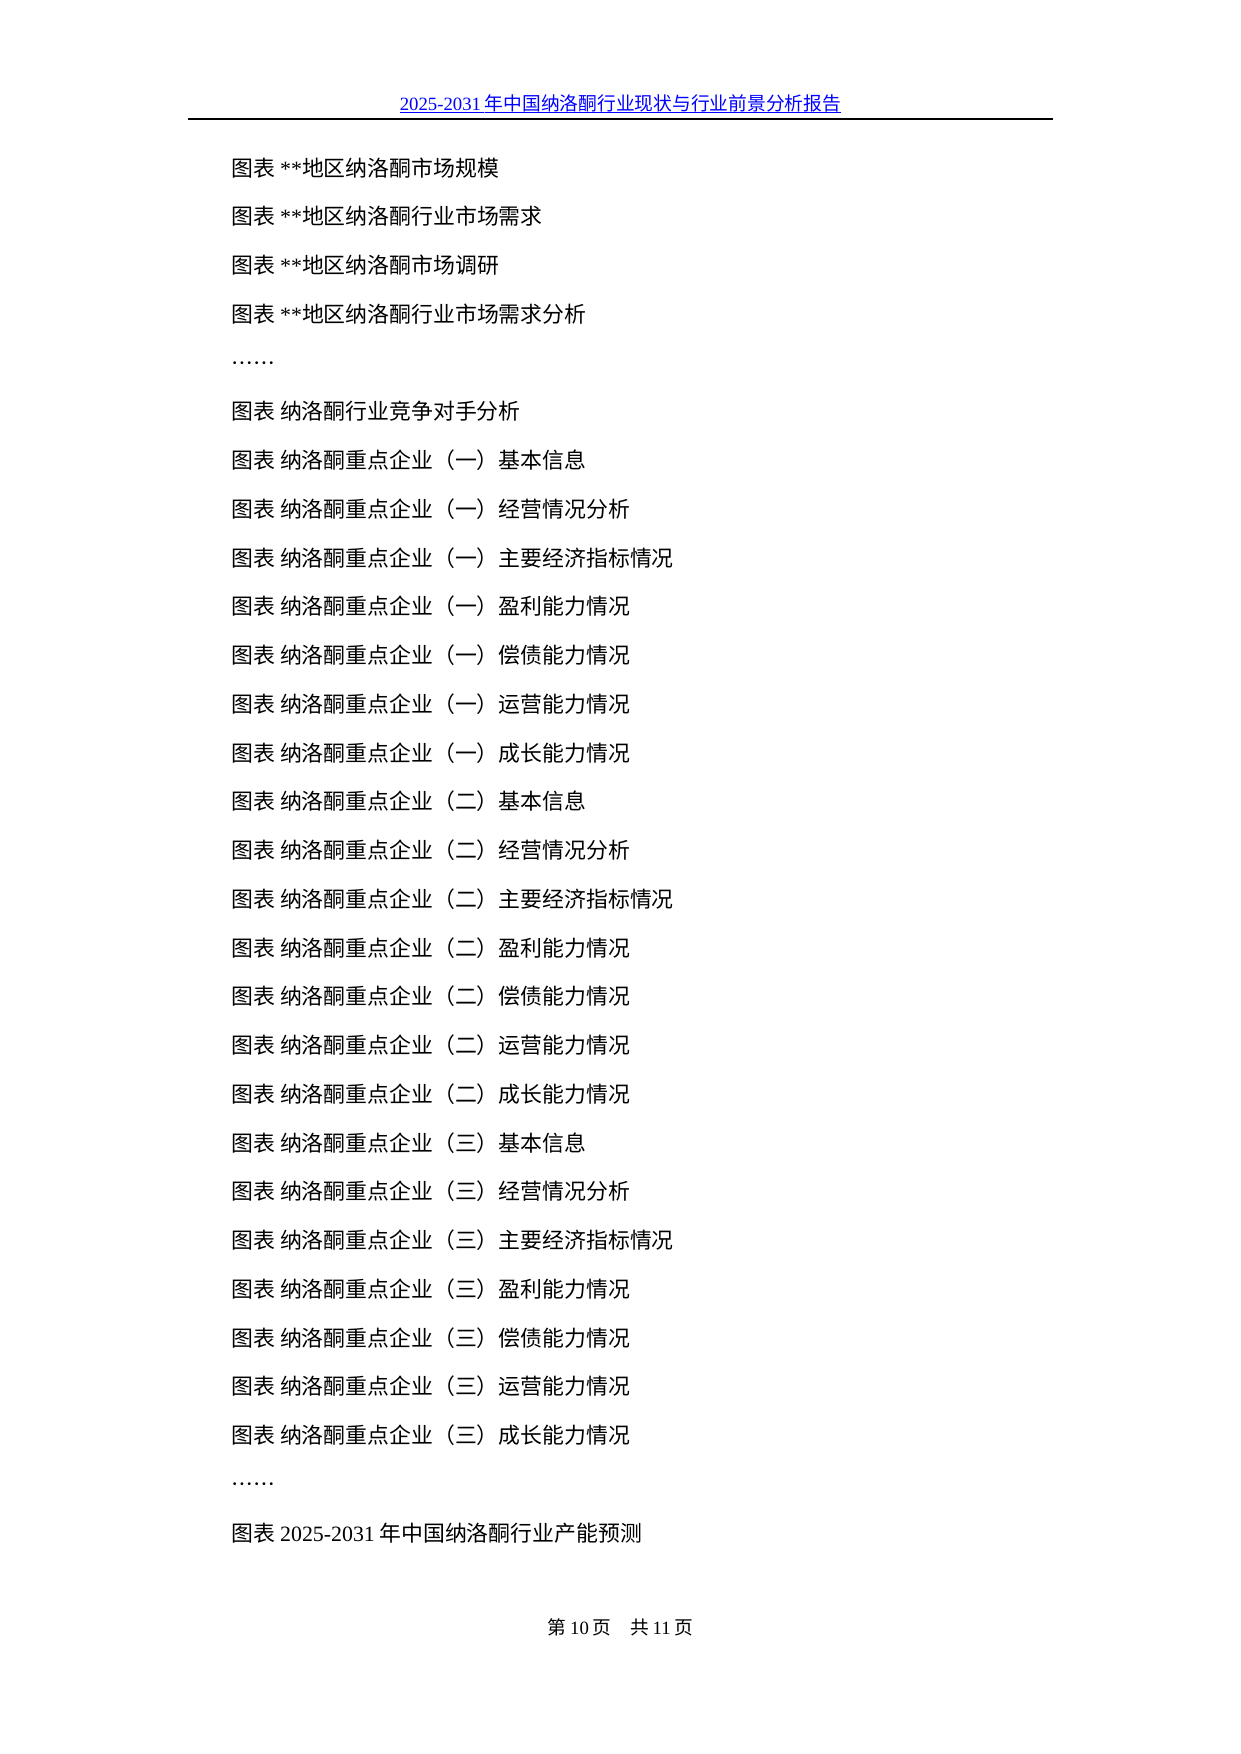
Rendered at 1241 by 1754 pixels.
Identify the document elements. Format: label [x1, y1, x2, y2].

text [187, 150, 1053, 1548]
